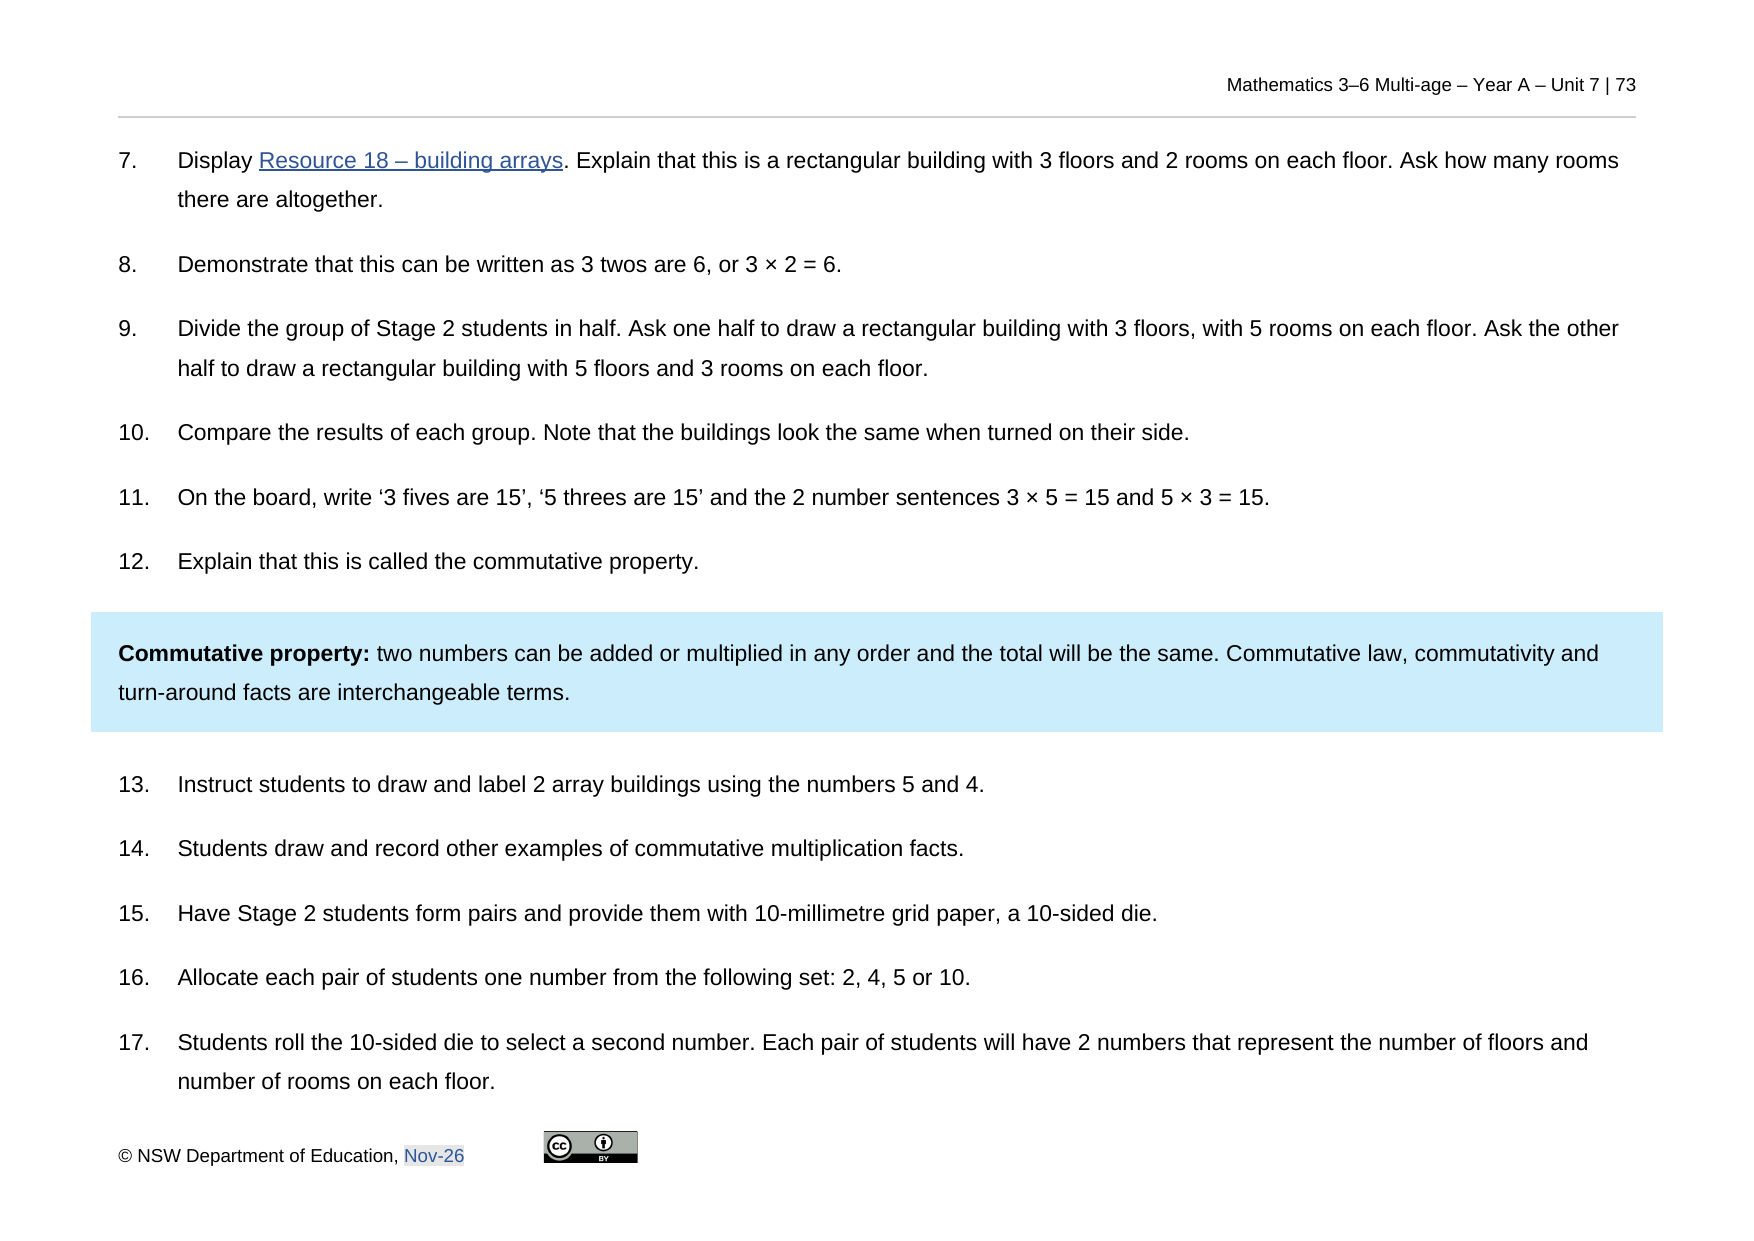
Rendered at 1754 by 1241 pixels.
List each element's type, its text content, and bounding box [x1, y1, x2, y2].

list Allocate each pair of students one number from the following set: 2, 4, 5 or 10. [118, 964, 1636, 990]
list Demonstrate that this can be written as 3 twos are 6, or 3 × 2 = 6. [118, 251, 1636, 277]
list Instruct students to draw and label 2 array buildings using the numbers 5 and 4. [118, 771, 1636, 797]
list Divide the group of Stage 2 students in half. Ask one half to draw a rectangular building with 3 floors, with 5 rooms on each floor. Ask the other half to draw a rectangular building with 5 floors and 3 rooms on each floor. [118, 315, 1636, 381]
picture [543, 1131, 638, 1163]
list Students draw and record other examples of commutative multiplication facts. [118, 835, 1636, 861]
text Commutative property: two numbers can be added or multiplied in any order and the total will be the same. Commutative law, commutativity and turn-around facts are interchangeable terms. [97, 619, 1657, 726]
list Students roll the 10-sided die to select a second number. Each pair of students will have 2 numbers that represent the number of floors and number of rooms on each floor. [118, 1028, 1636, 1094]
list On the board, write ‘3 fives are 15’, ‘5 threes are 15’ and the 2 number sentences 3 × 5 = 15 and 5 × 3 = 15. [118, 483, 1636, 510]
list Have Stage 2 students form pairs and provide them with 10-millimetre grid paper, a 10-sided die. [118, 899, 1636, 926]
list Display Resource 18 – building arrays. Explain that this is a rectangular building with 3 floors and 2 rooms on each floor. Ask how many rooms there are altogether. [118, 147, 1636, 212]
list Compare the results of each group. Note that the buildings look the same when turned on their side. [118, 419, 1636, 445]
list Explain that this is called the commutative property. [118, 548, 1636, 574]
